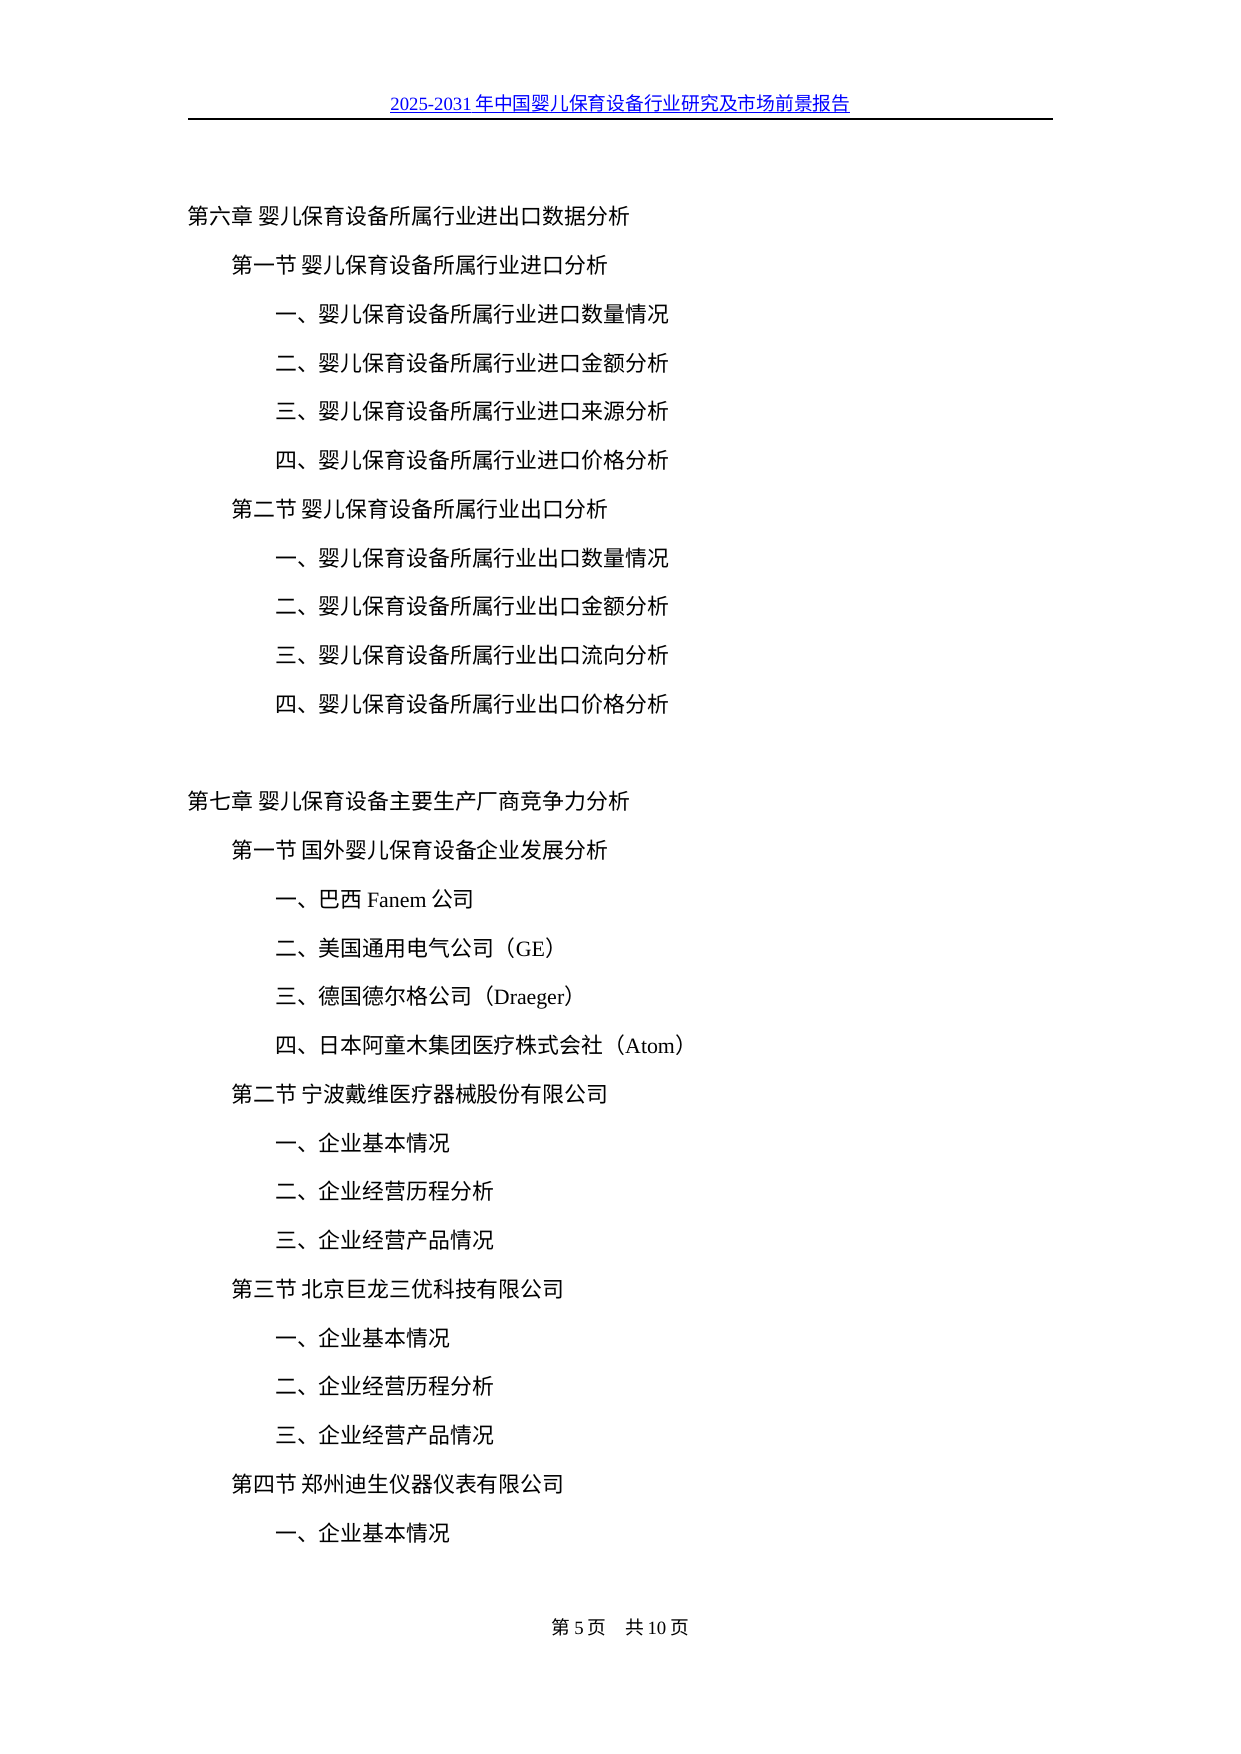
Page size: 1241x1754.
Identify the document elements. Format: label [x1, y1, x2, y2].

text [187, 150, 1053, 1548]
